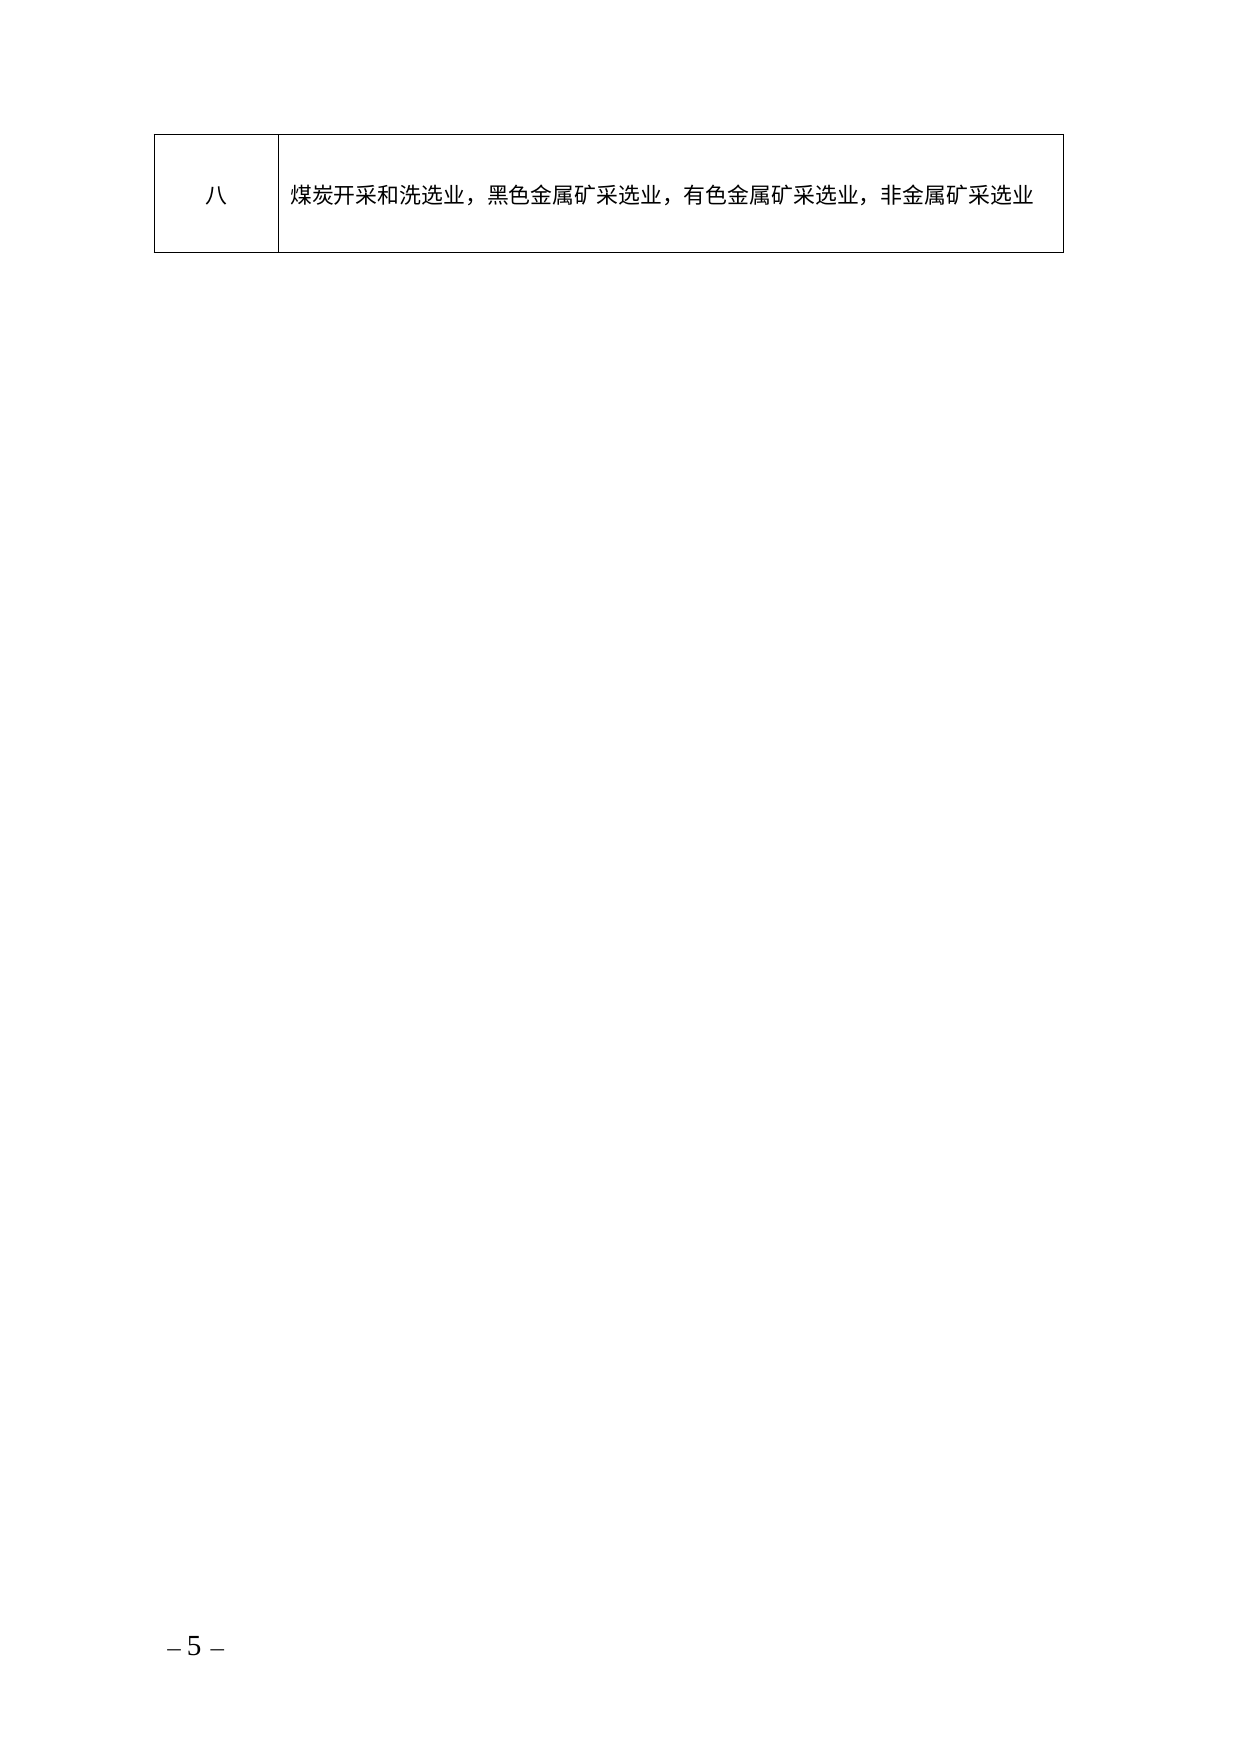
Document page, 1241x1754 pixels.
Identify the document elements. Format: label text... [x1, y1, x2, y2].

table_cell 煤炭开采和洗选业，黑色金属矿采选业，有色金属矿采选业，非金属矿采选业 [279, 135, 1063, 252]
table_cell 八 [155, 135, 278, 252]
